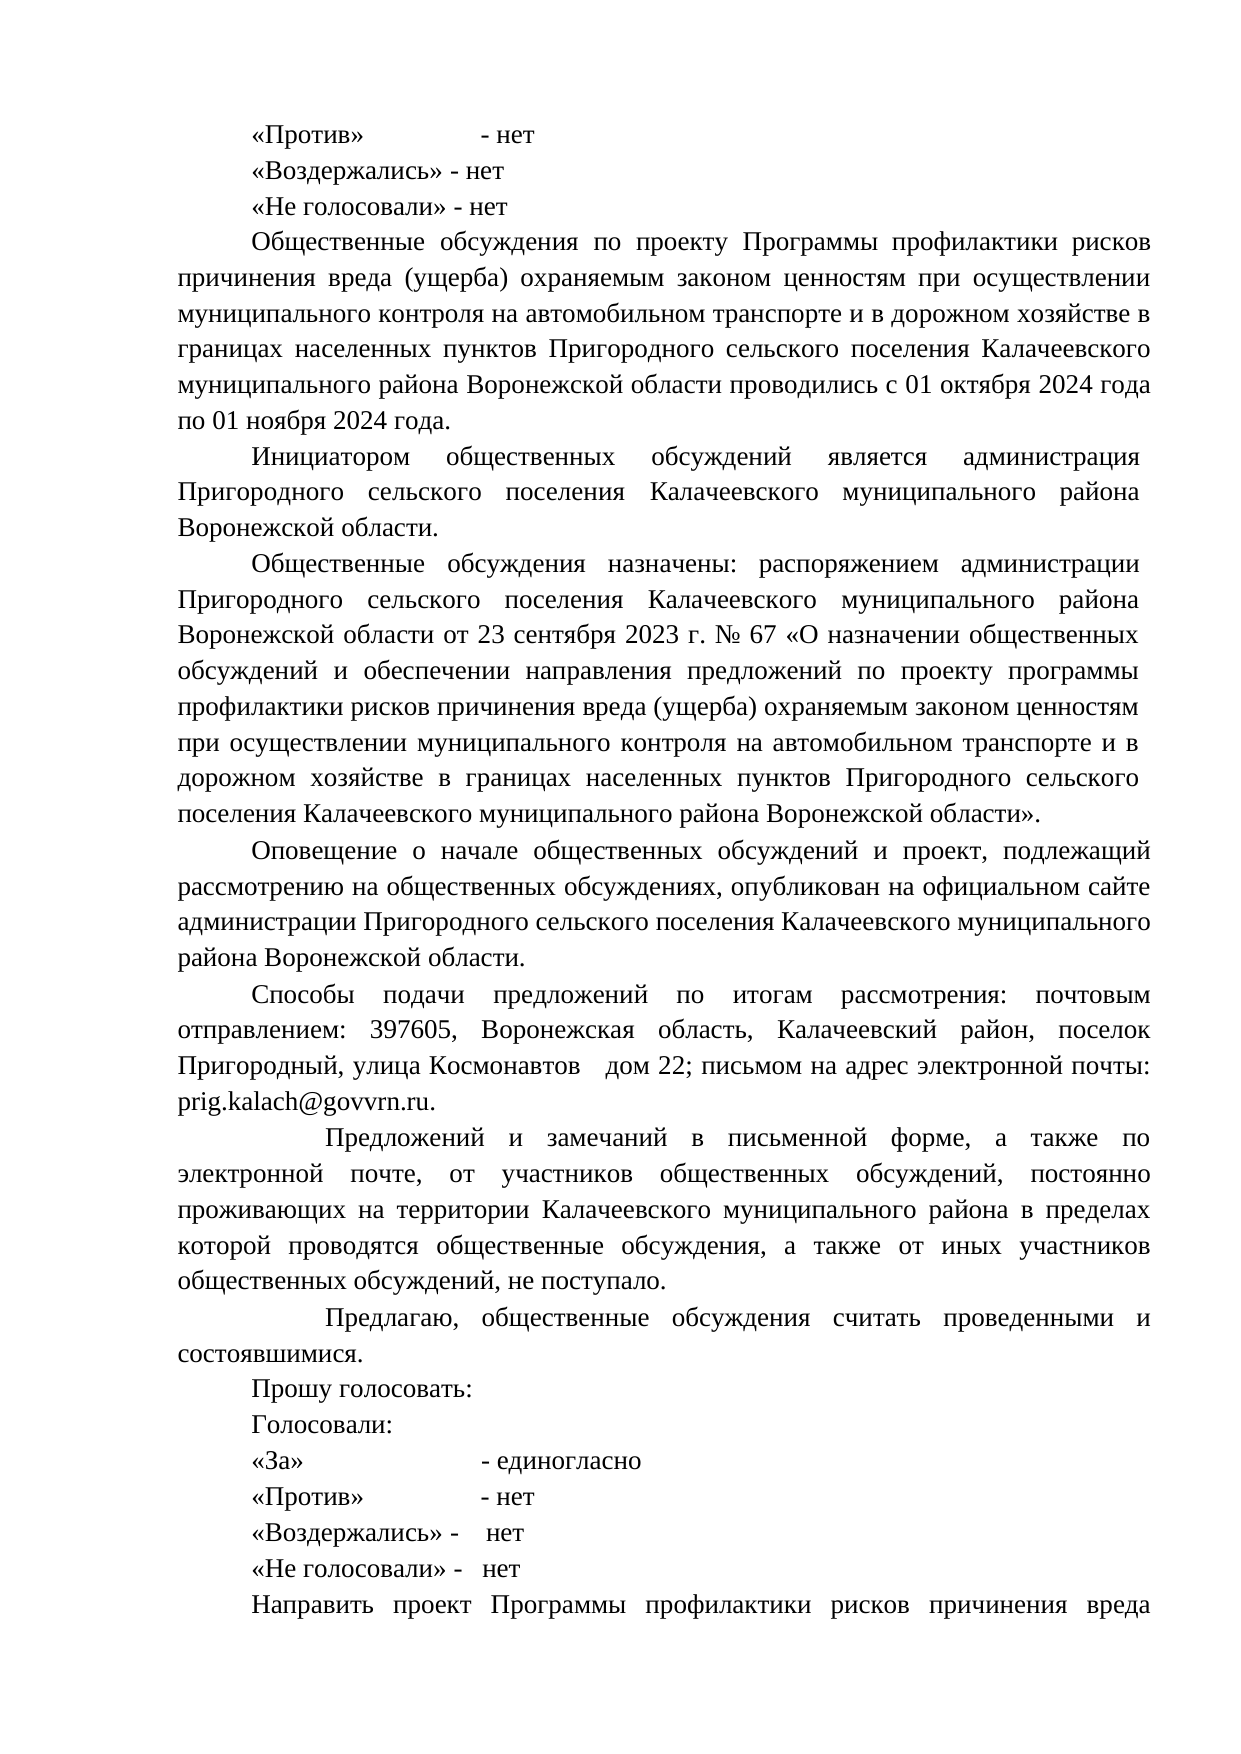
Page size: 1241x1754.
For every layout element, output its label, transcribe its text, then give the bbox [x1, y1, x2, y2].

text «Против» - нет [177, 118, 1152, 149]
text Оповещение о начале общественных обсуждений и проект, подлежащий рассмотрению на общественных обсуждениях, опубликован на официальном сайте администрации Пригородного сельского поселения Калачеевского муниципального района Воронежской области. [177, 834, 1152, 972]
text Предлагаю, общественные обсуждения считать проведенными и состоявшимися. [177, 1301, 1152, 1368]
text Способы подачи предложений по итогам рассмотрения: почтовым отправлением: 397605, Воронежская область, Калачеевский район, поселок Пригородный, улица Космонавтов дом 22; письмом на адрес электронной почты: prig.kalach@govvrn.ru. [177, 978, 1152, 1116]
text «Не голосовали» - нет [177, 1552, 1152, 1583]
text «За» - единогласно [177, 1444, 1152, 1475]
text Общественные обсуждения по проекту Программы профилактики рисков причинения вреда (ущерба) охраняемым законом ценностям при осуществлении муниципального контроля на автомобильном транспорте и в дорожном хозяйстве в границах населенных пунктов Пригородного сельского поселения Калачеевского муниципального района Воронежской области проводились с 01 октября 2024 года по 01 ноября 2024 года. [177, 225, 1152, 435]
text Прошу голосовать: [177, 1373, 1152, 1404]
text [177, 1588, 1152, 1620]
text Общественные обсуждения назначены: распоряжением администрации Пригородного сельского поселения Калачеевского муниципального района Воронежской области от 23 сентября 2023 г. № 67 «О назначении общественных обсуждений и обеспечении направления предложений по проекту программы профилактики рисков причинения вреда (ущерба) охраняемым законом ценностям при осуществлении муниципального контроля на автомобильном транспорте и в дорожном хозяйстве в границах населенных пунктов Пригородного сельского поселения Калачеевского муниципального района Воронежской области». [177, 547, 1140, 828]
text «Против» - нет [177, 1480, 1152, 1511]
text «Воздержались» - нет [177, 154, 1152, 185]
text «Воздержались» - нет [177, 1516, 1152, 1547]
text Предложений и замечаний в письменной форме, а также по электронной почте, от участников общественных обсуждений, постоянно проживающих на территории Калачеевского муниципального района в пределах которой проводятся общественные обсуждения, а также от иных участников общественных обсуждений, не поступало. [177, 1122, 1152, 1296]
text Голосовали: [177, 1408, 1152, 1439]
text «Не голосовали» - нет [177, 189, 1152, 221]
text Инициатором общественных обсуждений является администрация Пригородного сельского поселения Калачеевского муниципального района Воронежской области. [177, 440, 1140, 542]
